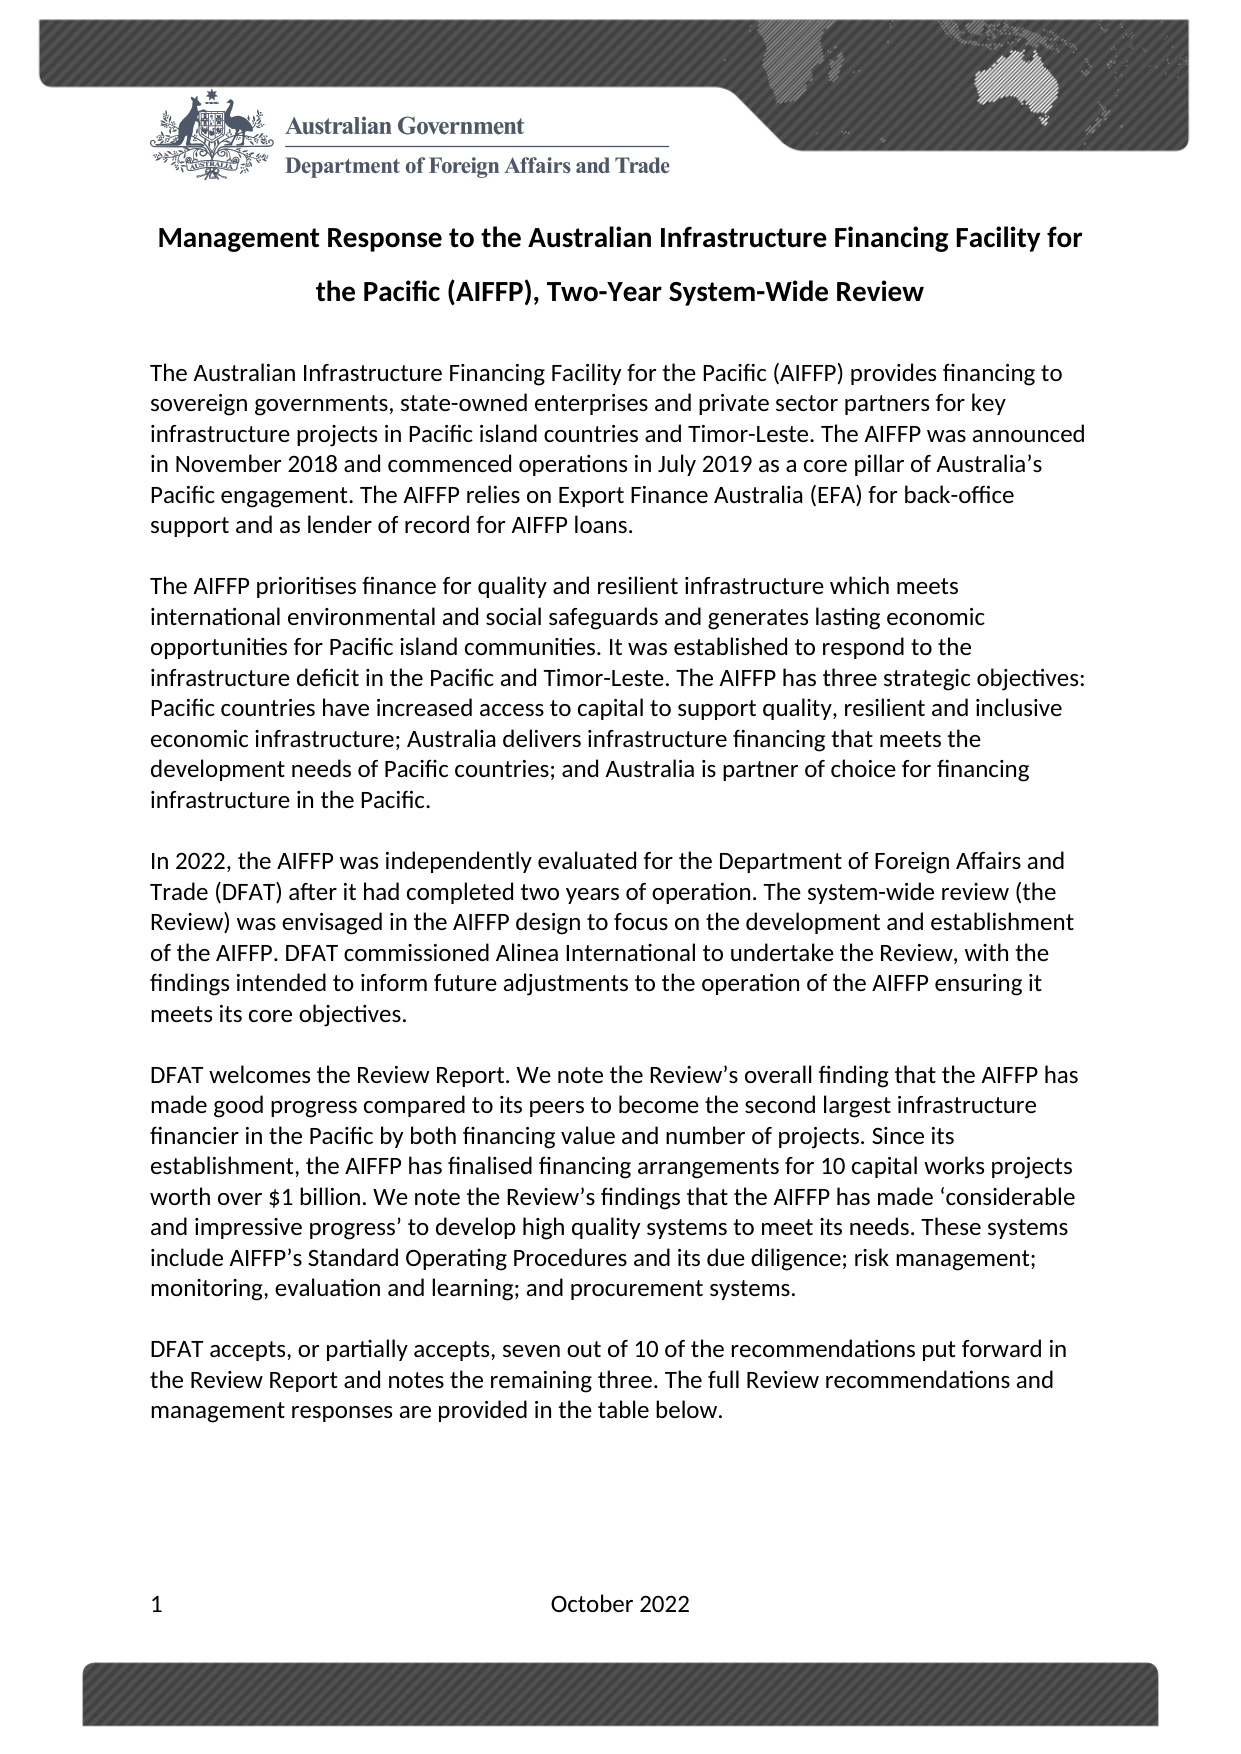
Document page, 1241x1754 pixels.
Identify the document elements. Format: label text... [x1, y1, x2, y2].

picture [0, 1656, 1241, 1754]
text The Australian Infrastructure Financing Facility for the Pacific (AIFFP) provides financing to sovereign governments, state-owned enterprises and private sector partners for key infrastructure projects in Pacific island countries and Timor-Leste. The AIFFP was announced in November 2018 and commenced operations in July 2019 as a core pillar of Australia’s Pacific engagement. The AIFFP relies on Export Finance Australia (EFA) for back-office support and as lender of record for AIFFP loans. [150, 357, 1090, 540]
picture [0, 9, 1241, 180]
text DFAT welcomes the Review Report. We note the Review’s overall finding that the AIFFP has made good progress compared to its peers to become the second largest infrastructure financier in the Pacific by both financing value and number of projects. Since its establishment, the AIFFP has finalised financing arrangements for 10 capital works projects worth over $1 billion. We note the Review’s findings that the AIFFP has made ‘considerable and impressive progress’ to develop high quality systems to meet its needs. These systems include AIFFP’s Standard Operating Procedures and its due diligence; risk management; monitoring, evaluation and learning; and procurement systems. [150, 1059, 1090, 1303]
text In 2022, the AIFFP was independently evaluated for the Department of Foreign Affairs and Trade (DFAT) after it had completed two years of operation. The system-wide review (the Review) was envisaged in the AIFFP design to focus on the development and establishment of the AIFFP. DFAT commissioned Alinea International to undertake the Review, with the findings intended to inform future adjustments to the operation of the AIFFP ensuring it meets its core objectives. [150, 845, 1090, 1028]
text The AIFFP prioritises finance for quality and resilient infrastructure which meets international environmental and social safeguards and generates lasting economic opportunities for Pacific island communities. It was established to respond to the infrastructure deficit in the Pacific and Timor-Leste. The AIFFP has three strategic objectives: Pacific countries have increased access to capital to support quality, resilient and inclusive economic infrastructure; Australia delivers infrastructure financing that meets the development needs of Pacific countries; and Australia is partner of choice for financing infrastructure in the Pacific. [150, 571, 1090, 815]
subtitle Management Response to the Australian Infrastructure Financing Facility for the Pacific (AIFFP), Two-Year System-Wide Review [150, 219, 1090, 308]
text DFAT accepts, or partially accepts, seven out of 10 of the recommendations put forward in the Review Report and notes the remaining three. The full Review recommendations and management responses are provided in the table below. [150, 1333, 1090, 1425]
